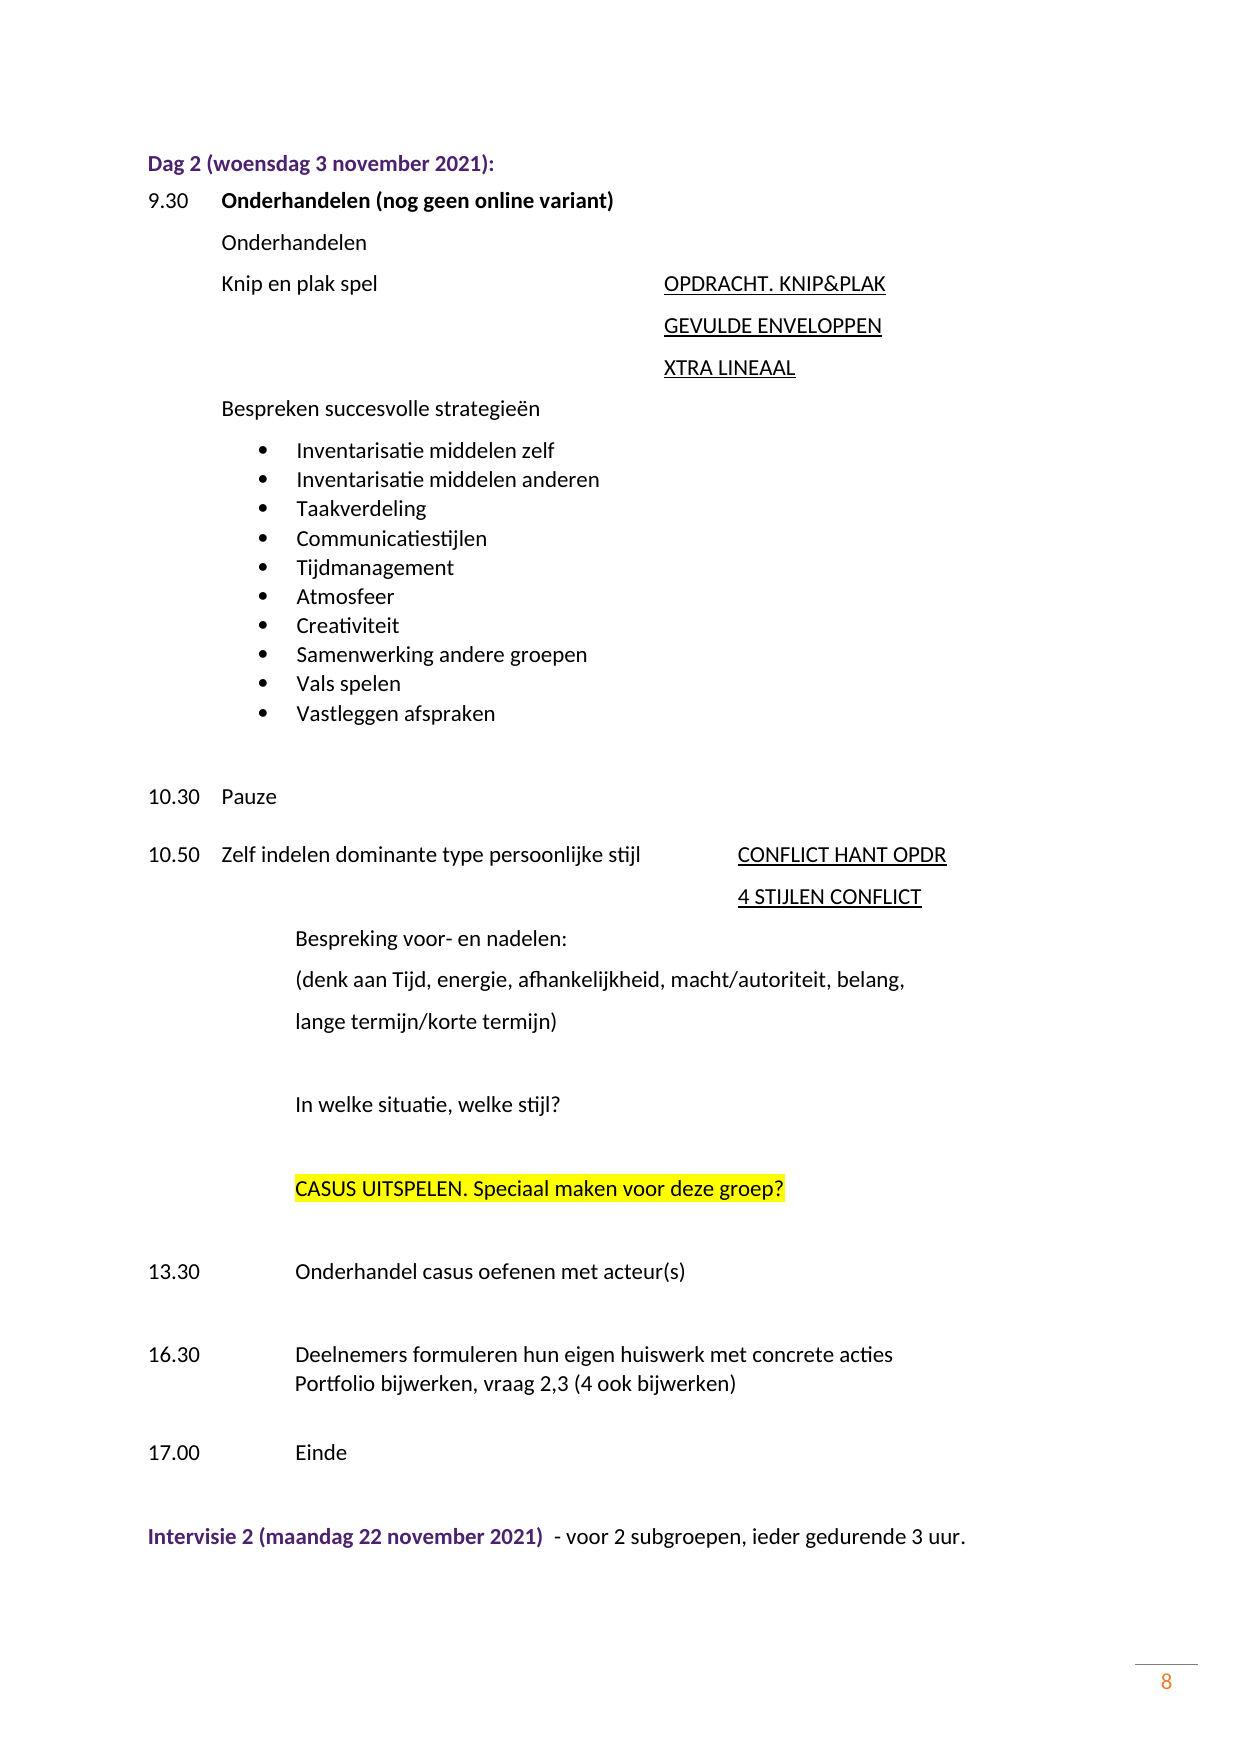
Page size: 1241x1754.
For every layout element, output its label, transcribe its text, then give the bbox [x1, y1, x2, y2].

text (denk aan Tijd, energie, afhankelijkheid, macht/autoriteit, belang, [148, 964, 1063, 993]
text Bespreken succesvolle strategieën [148, 393, 1063, 423]
text Dag 2 (woensdag 3 november 2021): [148, 148, 1063, 177]
list Atmosfeer [259, 581, 1063, 610]
list Vastleggen afspraken [259, 698, 1063, 727]
text In welke situatie, welke stijl? [148, 1089, 1063, 1118]
list Tijdmanagement [259, 552, 1063, 581]
text lange termijn/korte termijn) [221, 1006, 1063, 1035]
list Creativiteit [259, 610, 1063, 639]
list Communicatiestijlen [259, 523, 1063, 552]
text Intervisie 2 (maandag 22 november 2021) - voor 2 subgroepen, ieder gedurende 3 uur. [148, 1522, 1093, 1550]
text 13.30 Onderhandel casus oefenen met acteur(s) [148, 1256, 1063, 1285]
text 4 STIJLEN CONFLICT [148, 881, 1063, 910]
text XTRA LINEAAL [148, 352, 1063, 381]
list Inventarisatie middelen anderen [259, 464, 1063, 493]
list Taakverdeling [259, 493, 1063, 523]
text Bespreking voor- en nadelen: [148, 923, 1063, 952]
list Samenwerking andere groepen [259, 639, 1063, 668]
text Onderhandelen [148, 227, 1063, 256]
text Knip en plak spel OPDRACHT. KNIP&PLAK [148, 268, 1063, 298]
text GEVULDE ENVELOPPEN [590, 310, 1063, 339]
text 16.30 Deelnemers formuleren hun eigen huiswerk met concrete acties Portfolio bijwerken, vraag 2,3 (4 ook bijwerken) [148, 1339, 1063, 1398]
text 10.30 Pauze 10.50 Zelf indelen dominante type persoonlijke stijl CONFLICT HANT OPDR [148, 781, 1063, 868]
text 17.00 Einde [148, 1438, 1093, 1466]
text CASUS UITSPELEN. Speciaal maken voor deze groep? [148, 1173, 1063, 1202]
list Inventarisatie middelen zelf [259, 435, 1063, 464]
list Vals spelen [259, 668, 1063, 698]
text 9.30 Onderhandelen (nog geen online variant) [148, 185, 1063, 214]
